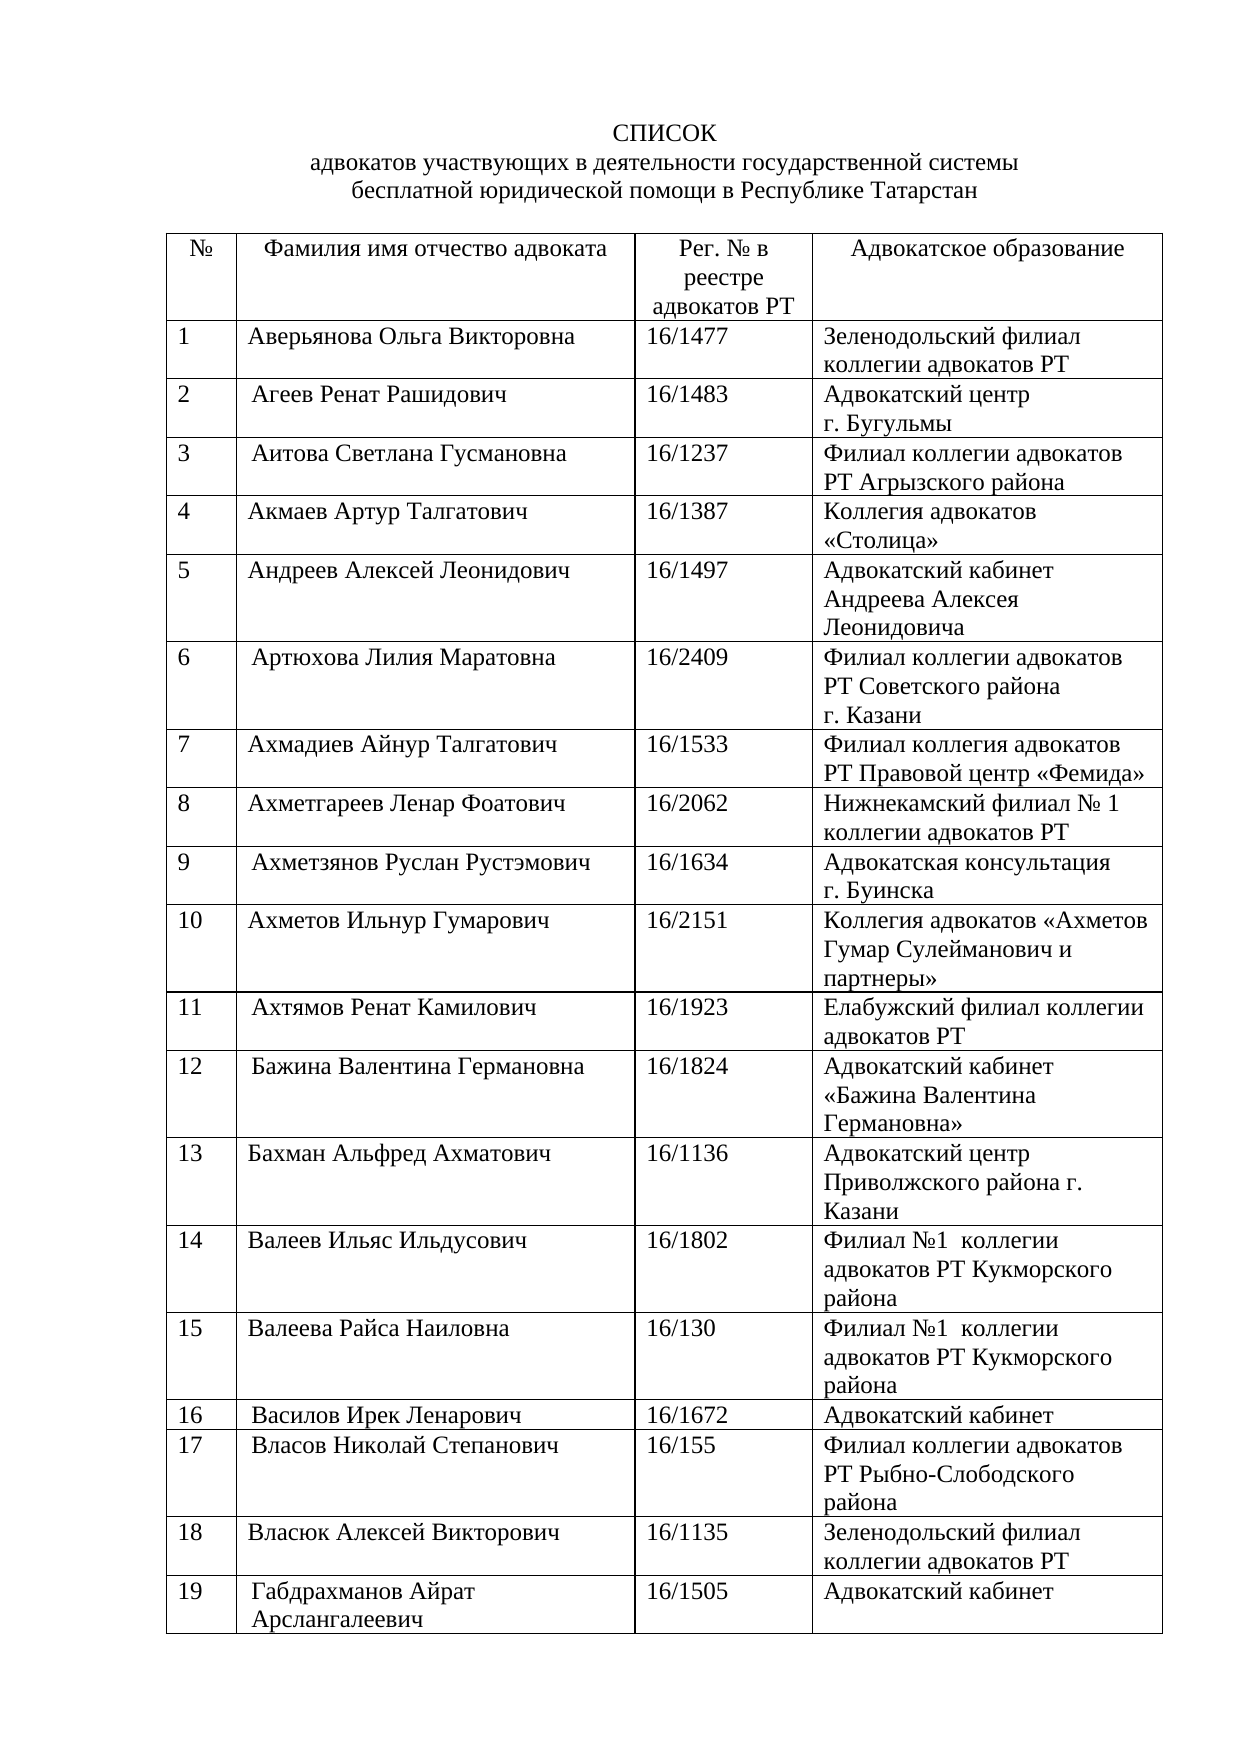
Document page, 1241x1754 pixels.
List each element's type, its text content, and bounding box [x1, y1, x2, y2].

table_cell Бажина Валентина Германовна [237, 1051, 634, 1137]
table_cell Елабужский филиал коллегии адвокатов РТ [813, 993, 1162, 1050]
table_cell 6 [167, 642, 236, 728]
table_cell Ахметов Ильнур Гумарович [237, 905, 634, 991]
table_header Адвокатское образование [813, 234, 1162, 320]
table_cell 9 [167, 847, 236, 904]
table_cell Андреев Алексей Леонидович [237, 555, 634, 641]
table_cell Ахтямов Ренат Камилович [237, 993, 634, 1050]
table_cell Агеев Ренат Рашидович [237, 379, 634, 437]
table_cell 16/1477 [636, 321, 812, 378]
table_cell 14 [167, 1226, 236, 1312]
table_cell Адвокатский кабинет «Бажина Валентина Германовна» [813, 1051, 1162, 1137]
table_cell Акмаев Артур Талгатович [237, 496, 634, 554]
table_cell Аитова Светлана Гусмановна [237, 438, 634, 495]
table_cell Филиал коллегия адвокатов РТ Правовой центр «Фемида» [813, 730, 1162, 787]
table_cell 1 [167, 321, 236, 378]
text адвокатов участвующих в деятельности государственной системы [177, 147, 1152, 176]
table_cell Филиал №1 коллегии адвокатов РТ Кукморского района [813, 1313, 1162, 1399]
table_cell Василов Ирек Ленарович [237, 1400, 634, 1429]
table_cell 16/1237 [636, 438, 812, 495]
table_cell 16/1802 [636, 1226, 812, 1312]
table_cell 16/1136 [636, 1138, 812, 1224]
table_cell Нижнекамский филиал № 1 коллегии адвокатов РТ [813, 788, 1162, 846]
table_cell 11 [167, 993, 236, 1050]
table_cell Зеленодольский филиал коллегии адвокатов РТ [813, 1517, 1162, 1575]
table_cell Коллегия адвокатов «Столица» [813, 496, 1162, 554]
table_cell Филиал коллегии адвокатов РТ Агрызского района [813, 438, 1162, 495]
table_cell 16/1135 [636, 1517, 812, 1575]
table_cell Ахметзянов Руслан Рустэмович [237, 847, 634, 904]
table_cell 17 [167, 1430, 236, 1516]
table_cell 16/2409 [636, 642, 812, 728]
table_cell 8 [167, 788, 236, 846]
table_cell Артюхова Лилия Маратовна [237, 642, 634, 728]
table_cell Адвокатский кабинет [813, 1576, 1162, 1633]
table_header № [167, 234, 236, 320]
text бесплатной юридической помощи в Республике Татарстан [177, 176, 1152, 204]
table_cell Ахметгареев Ленар Фоатович [237, 788, 634, 846]
table_cell Валеев Ильяс Ильдусович [237, 1226, 634, 1312]
table_cell 2 [167, 379, 236, 437]
table_cell Аверьянова Ольга Викторовна [237, 321, 634, 378]
table_cell 16/1672 [636, 1400, 812, 1429]
table_cell Власов Николай Степанович [237, 1430, 634, 1516]
table_cell 16/1533 [636, 730, 812, 787]
table_header Фамилия имя отчество адвоката [237, 234, 634, 320]
table_cell 16/1824 [636, 1051, 812, 1137]
text СПИСОК [177, 118, 1152, 147]
table_cell 16/1505 [636, 1576, 812, 1633]
table_cell 18 [167, 1517, 236, 1575]
table_cell 16/1923 [636, 993, 812, 1050]
table_cell 16/1634 [636, 847, 812, 904]
table_cell 4 [167, 496, 236, 554]
table_cell 5 [167, 555, 236, 641]
table_cell Адвокатский центр Приволжского района г. Казани [813, 1138, 1162, 1224]
table_cell Ахмадиев Айнур Талгатович [237, 730, 634, 787]
table_cell Бахман Альфред Ахматович [237, 1138, 634, 1224]
table_cell 16 [167, 1400, 236, 1429]
table_cell Адвокатская консультация г. Буинска [813, 847, 1162, 904]
table_cell 13 [167, 1138, 236, 1224]
table_cell Власюк Алексей Викторович [237, 1517, 634, 1575]
table_cell 12 [167, 1051, 236, 1137]
table_cell Габдрахманов Айрат Арслангалеевич [237, 1576, 634, 1633]
table_cell 16/1497 [636, 555, 812, 641]
table_cell Филиал №1 коллегии адвокатов РТ Кукморского района [813, 1226, 1162, 1312]
table_cell 15 [167, 1313, 236, 1399]
table_cell Адвокатский кабинет [813, 1400, 1162, 1429]
table_cell 16/1483 [636, 379, 812, 437]
table_cell 7 [167, 730, 236, 787]
table_cell 10 [167, 905, 236, 991]
table_cell 16/130 [636, 1313, 812, 1399]
table_cell 16/1387 [636, 496, 812, 554]
table_cell 16/2151 [636, 905, 812, 991]
table_cell 19 [167, 1576, 236, 1633]
table_cell Валеева Райса Наиловна [237, 1313, 634, 1399]
table_cell Зеленодольский филиал коллегии адвокатов РТ [813, 321, 1162, 378]
table_cell 16/2062 [636, 788, 812, 846]
table_cell Филиал коллегии адвокатов РТ Советского района г. Казани [813, 642, 1162, 728]
table_cell 16/155 [636, 1430, 812, 1516]
table_cell 3 [167, 438, 236, 495]
table_cell Филиал коллегии адвокатов РТ Рыбно-Слободского района [813, 1430, 1162, 1516]
table_header Рег. № в реестре адвокатов РТ [636, 234, 812, 320]
table_cell Адвокатский центр г. Бугульмы [813, 379, 1162, 437]
table_cell Коллегия адвокатов «Ахметов Гумар Сулейманович и партнеры» [813, 905, 1162, 991]
table_cell Адвокатский кабинет Андреева Алексея Леонидовича [813, 555, 1162, 641]
